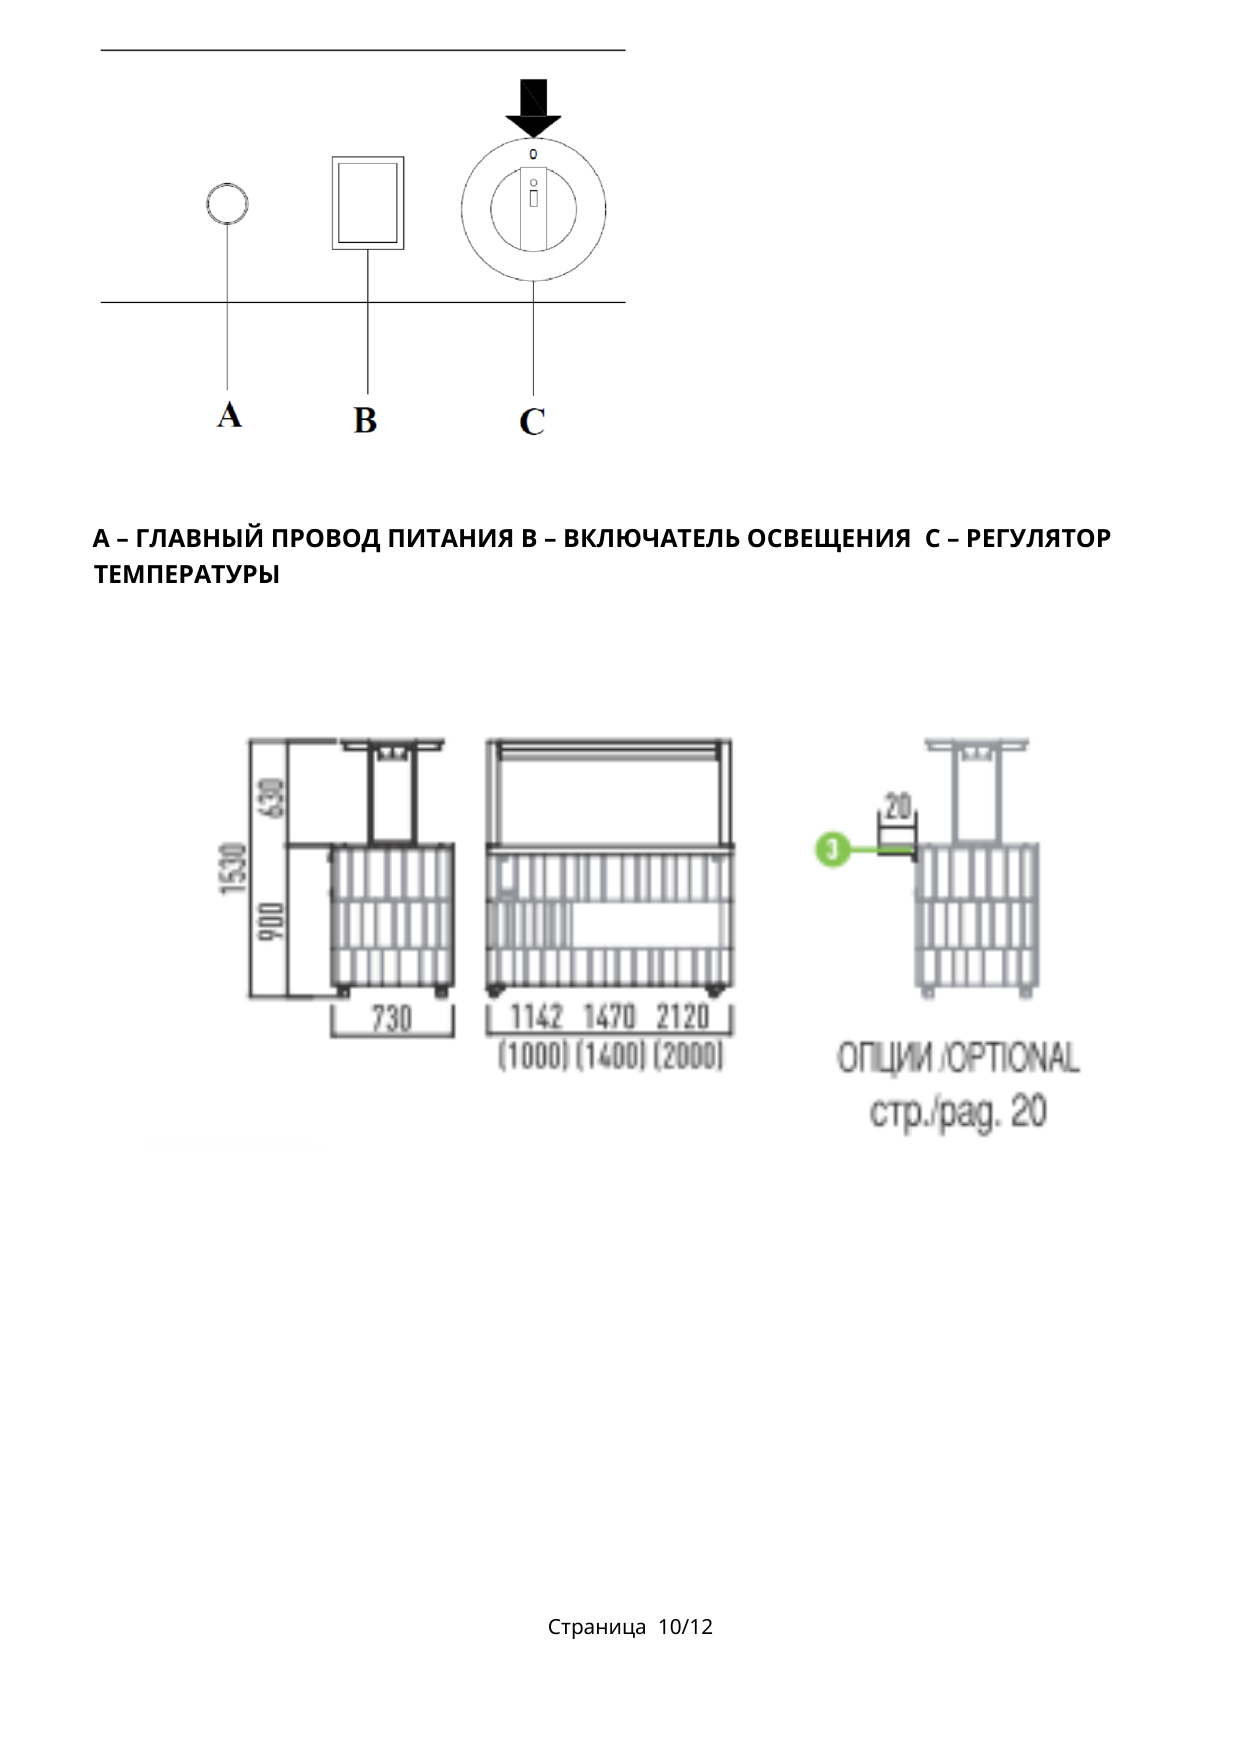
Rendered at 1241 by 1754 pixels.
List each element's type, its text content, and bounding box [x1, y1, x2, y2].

picture [142, 668, 1119, 1148]
picture [100, 37, 626, 442]
subtitle A – ГЛАВНЫЙ ПРОВОД ПИТАНИЯ B – ВКЛЮЧАТЕЛЬ ОСВЕЩЕНИЯ C – РЕГУЛЯТОР ТЕМПЕРАТУРЫ [92, 520, 1173, 591]
